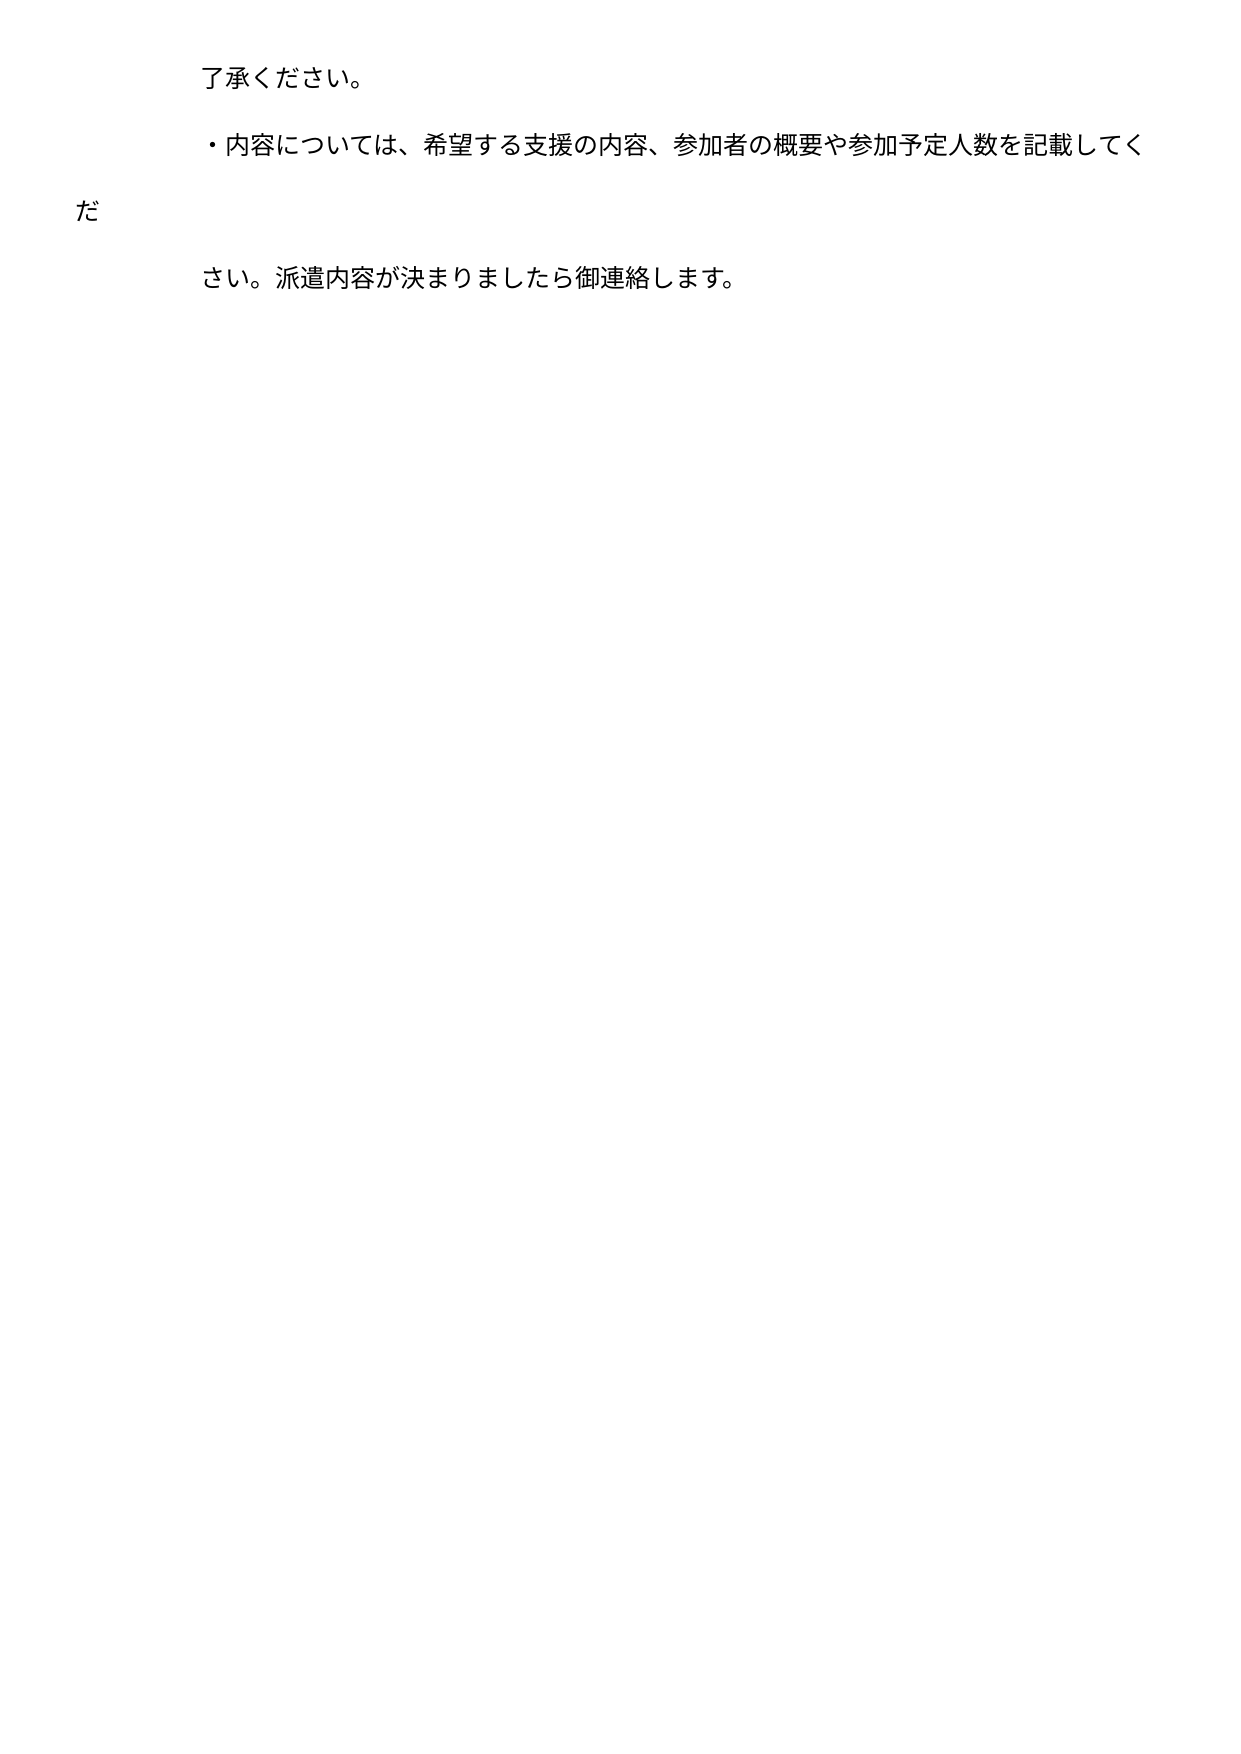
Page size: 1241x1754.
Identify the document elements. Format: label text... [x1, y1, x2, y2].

text 了承ください。 [75, 43, 1165, 110]
text さい。派遣内容が決まりましたら御連絡します。 [75, 243, 1165, 310]
text ・内容については、希望する支援の内容、参加者の概要や参加予定人数を記載してくだ [75, 110, 1165, 243]
